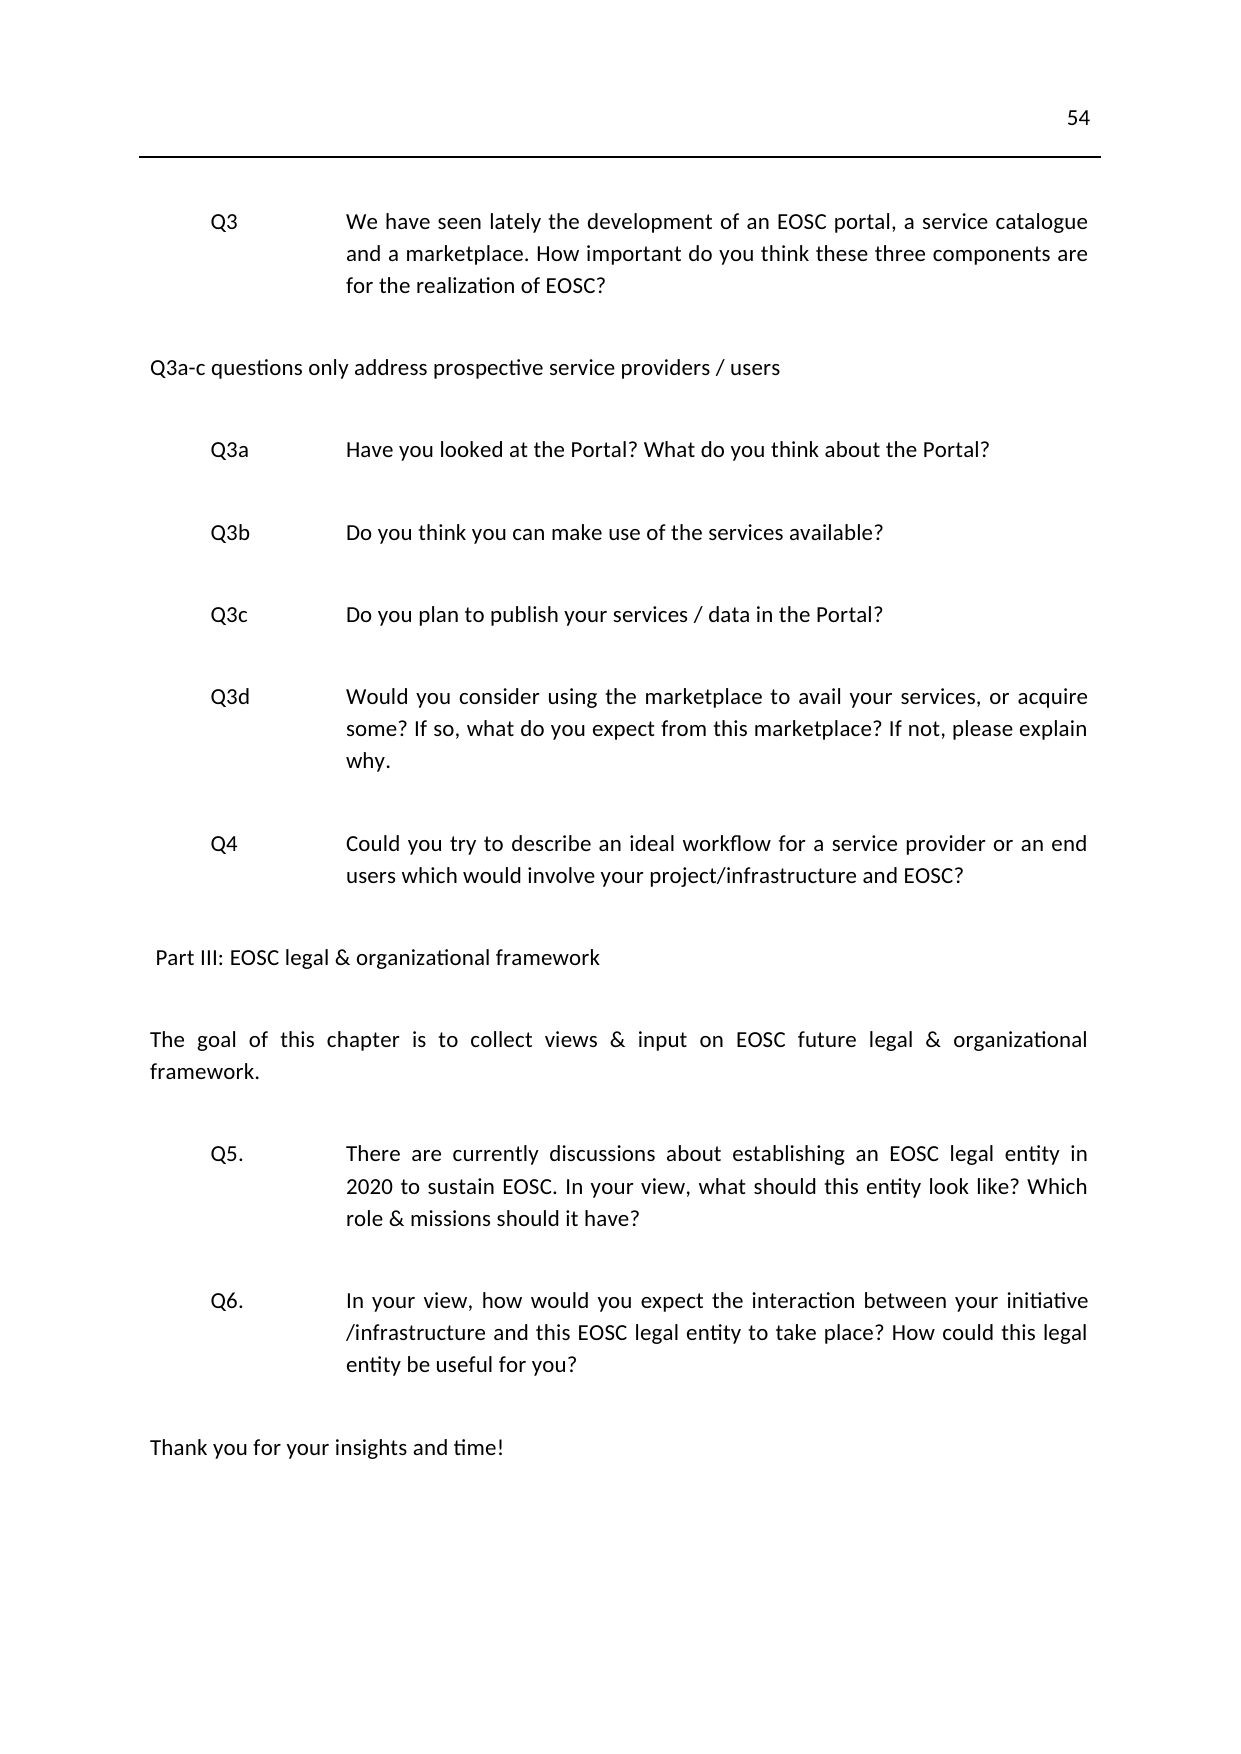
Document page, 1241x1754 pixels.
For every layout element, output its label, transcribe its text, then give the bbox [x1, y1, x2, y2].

text Q3c Do you plan to publish your services / data in the Portal? [210, 600, 1090, 628]
text Q3 We have seen lately the development of an EOSC portal, a service catalogue and a marketplace. How important do you think these three components are for the realization of EOSC? [210, 207, 1090, 299]
text Q3b Do you think you can make use of the services available? [210, 518, 1090, 546]
text The goal of this chapter is to collect views & input on EOSC future legal & organizational framework. [150, 1025, 1090, 1085]
text Q5. There are currently discussions about establishing an EOSC legal entity in 2020 to sustain EOSC. In your view, what should this entity look like? Which role & missions should it have? [210, 1139, 1090, 1232]
text Q3a-c questions only address prospective service providers / users [150, 353, 1090, 381]
text Q3d Would you consider using the marketplace to avail your services, or acquire some? If so, what do you expect from this marketplace? If not, please explain why. [210, 682, 1090, 774]
text Q3a Have you looked at the Portal? What do you think about the Portal? [210, 436, 1090, 463]
text Q4 Could you try to describe an ideal workflow for a service provider or an end users which would involve your project/infrastructure and EOSC? [210, 829, 1090, 889]
text Thank you for your insights and time! [150, 1433, 1090, 1461]
text Q6. In your view, how would you expect the interaction between your initiative /infrastructure and this EOSC legal entity to take place? How could this legal entity be useful for you? [210, 1286, 1090, 1378]
text Part III: EOSC legal & organizational framework [150, 943, 1090, 971]
